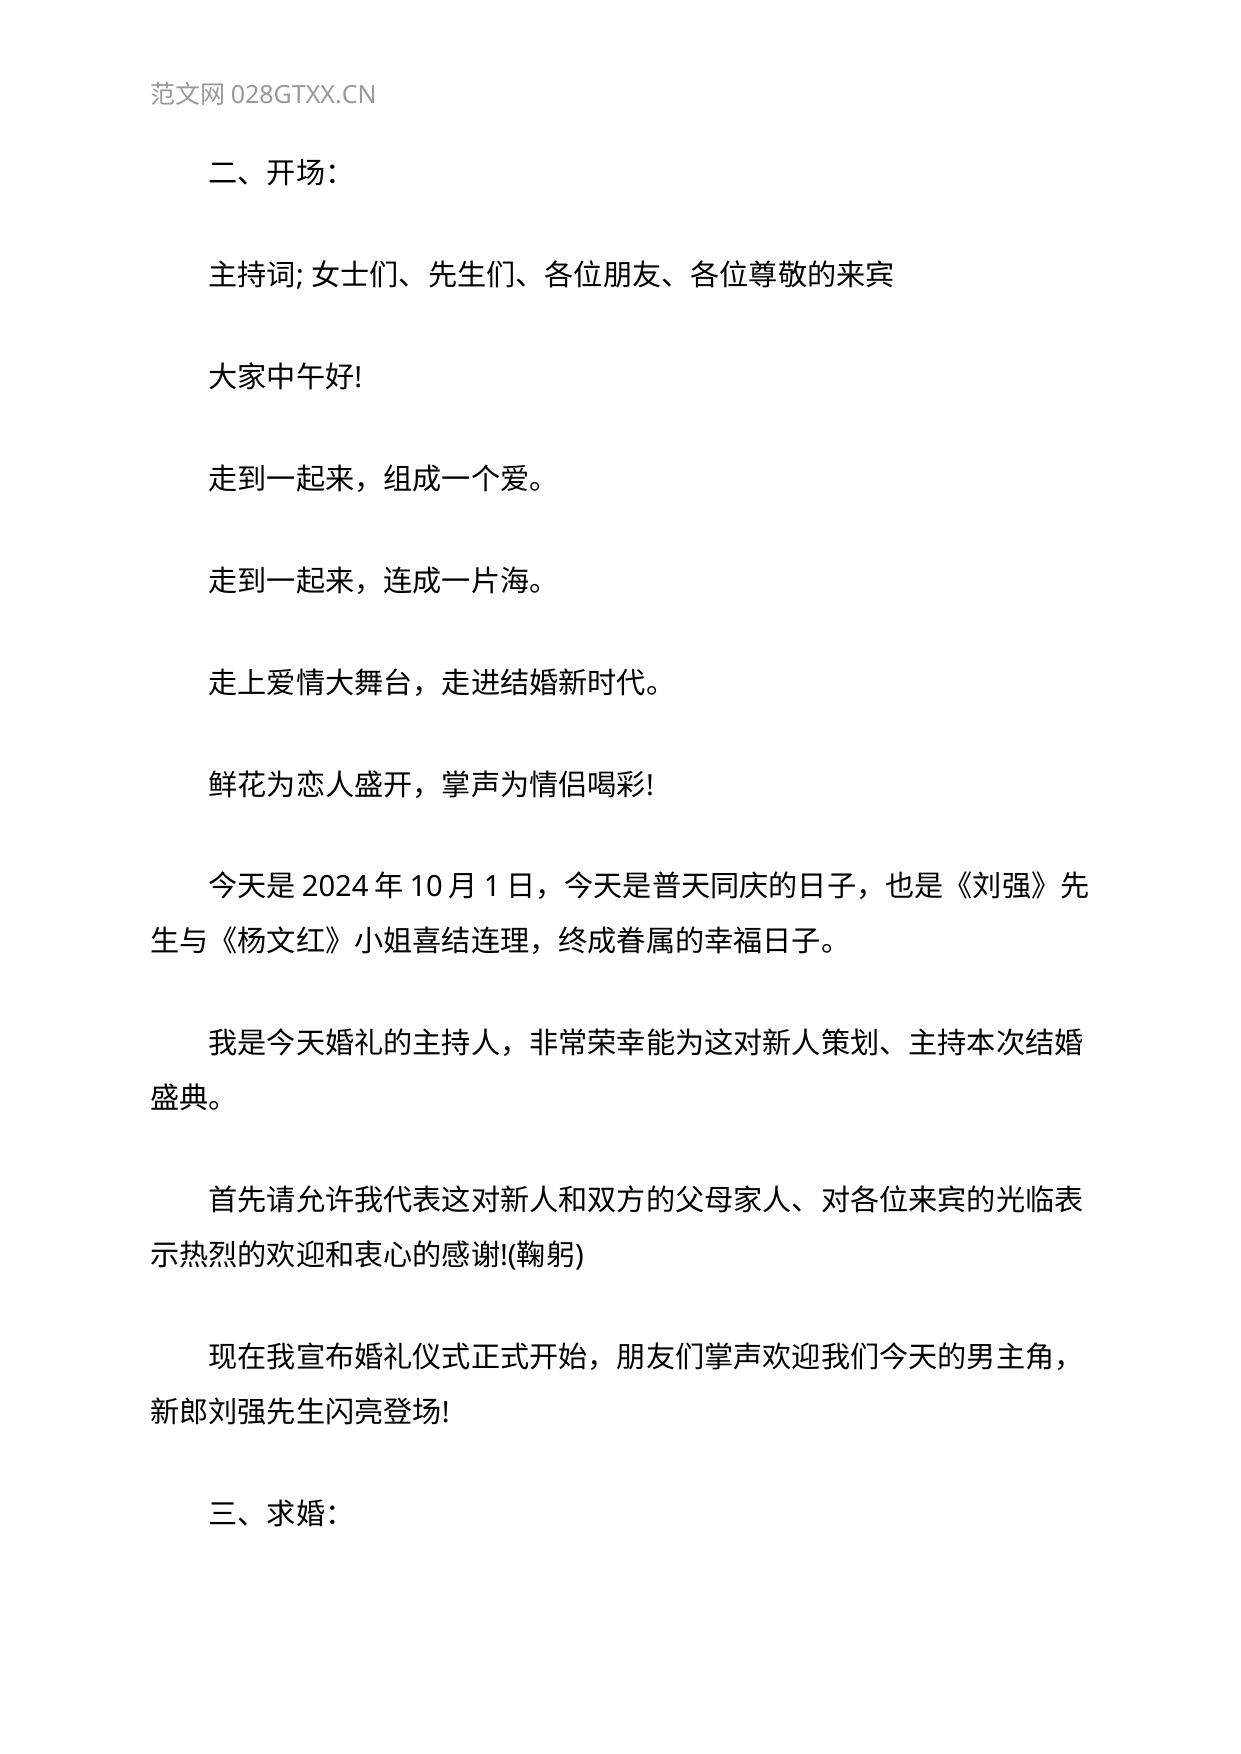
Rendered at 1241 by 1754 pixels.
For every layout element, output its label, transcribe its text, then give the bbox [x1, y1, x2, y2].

text 主持词; 女士们、先生们、各位朋友、各位尊敬的来宾 [150, 252, 1090, 294]
text 二、开场： [150, 150, 1090, 192]
text 首先请允许我代表这对新人和双方的父母家人、对各位来宾的光临表示热烈的欢迎和衷心的感谢!(鞠躬) [150, 1176, 1090, 1274]
text 今天是2024年10月1日，今天是普天同庆的日子，也是《刘强》先生与《杨文红》小姐喜结连理，终成眷属的幸福日子。 [150, 863, 1090, 960]
text 我是今天婚礼的主持人，非常荣幸能为这对新人策划、主持本次结婚盛典。 [150, 1020, 1090, 1117]
text 鲜花为恋人盛开，掌声为情侣喝彩! [150, 761, 1090, 803]
text 走到一起来，组成一个爱。 [150, 456, 1090, 498]
text 现在我宣布婚礼仪式正式开始，朋友们掌声欢迎我们今天的男主角，新郎刘强先生闪亮登场! [150, 1333, 1090, 1431]
text 三、求婚： [150, 1490, 1090, 1532]
text 走上爱情大舞台，走进结婚新时代。 [150, 659, 1090, 702]
text 大家中午好! [150, 354, 1090, 396]
text 走到一起来，连成一片海。 [150, 557, 1090, 600]
